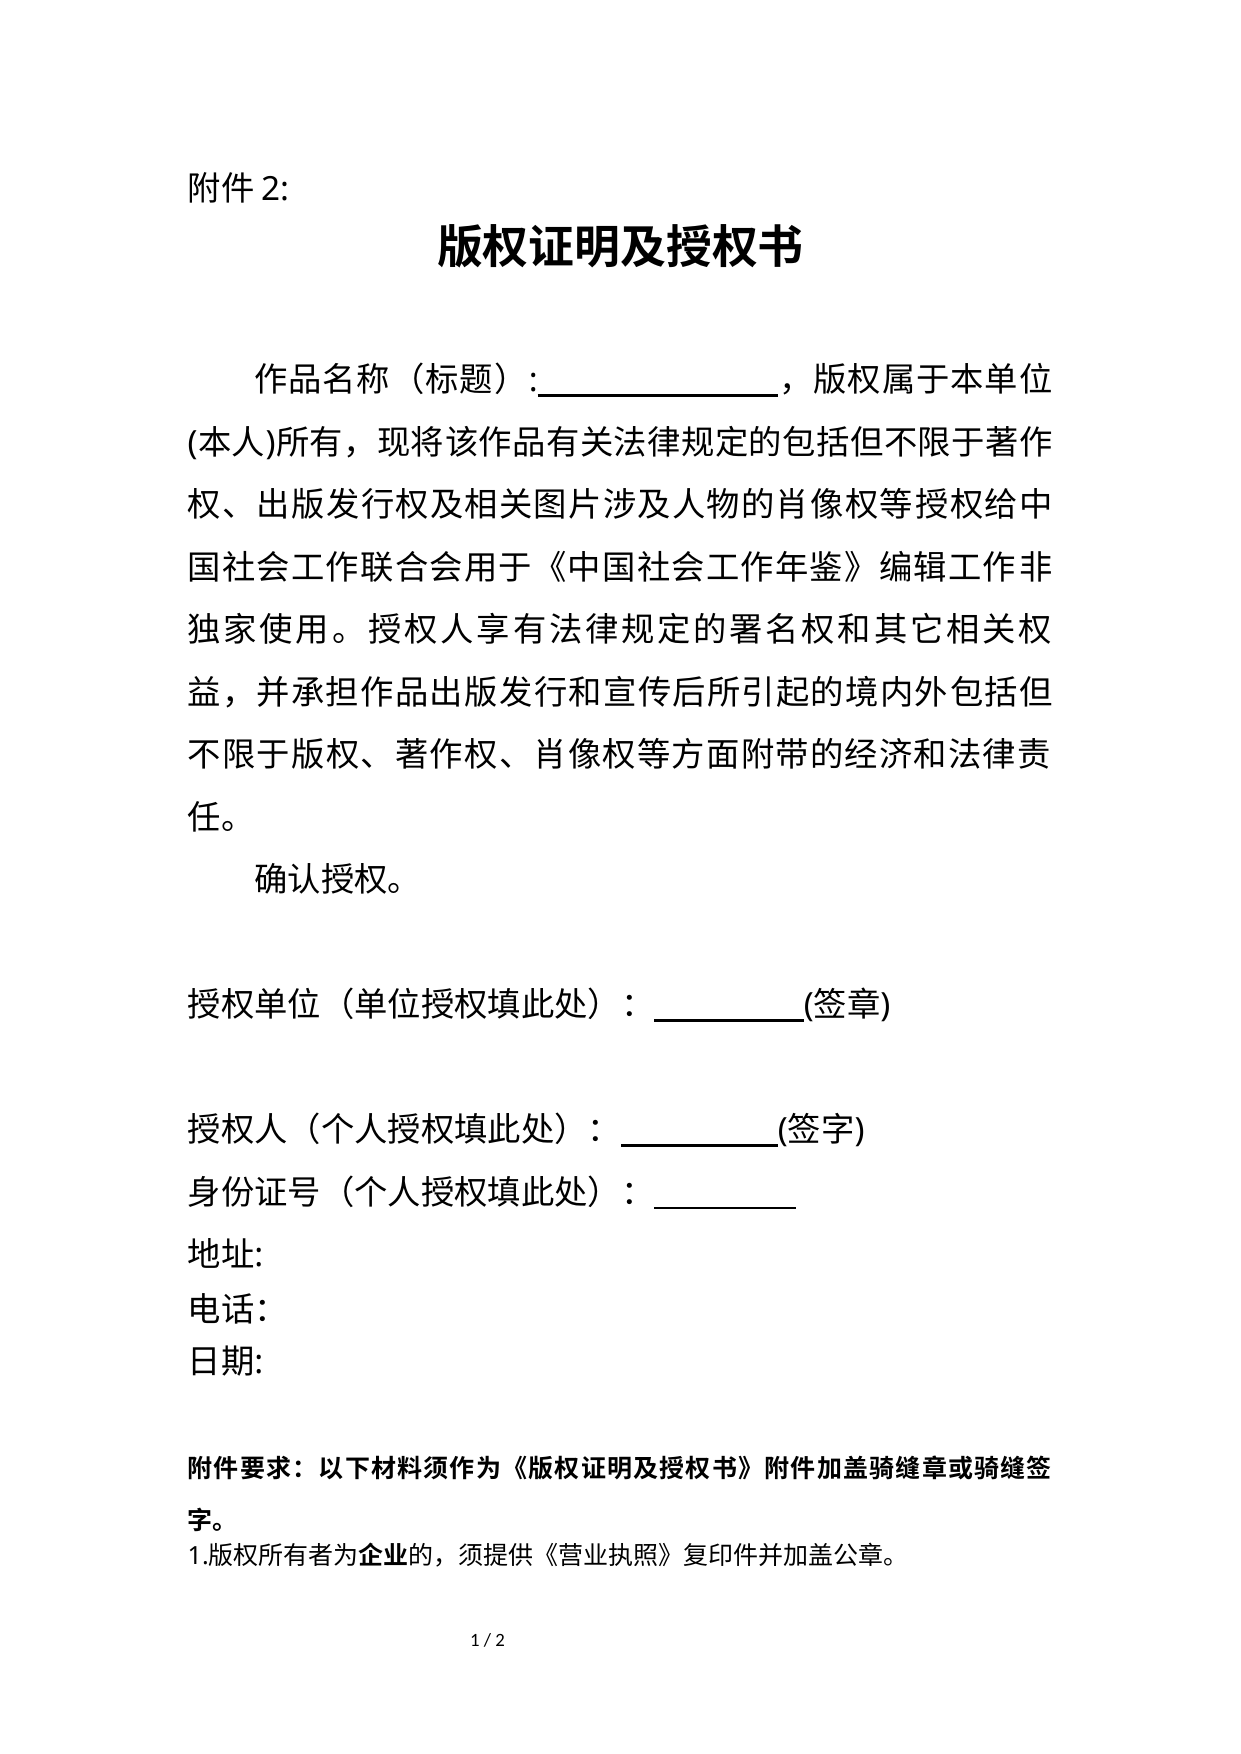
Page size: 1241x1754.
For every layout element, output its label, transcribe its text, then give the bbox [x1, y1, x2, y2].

text 版权证明及授权书 [187, 210, 1053, 277]
text 地址: [187, 1217, 1053, 1279]
text 授权单位（单位授权填此处）： (签章) [187, 967, 1053, 1029]
text 作品名称（标题）: ，版权属于本单位(本人)所有，现将该作品有关法律规定的包括但不限于著作权、出版发行权及相关图片涉及人物的肖像权等授权给中国社会工作联合会用于《中国社会工作年鉴》编辑工作非独家使用。授权人享有法律规定的署名权和其它相关权益，并承担作品出版发行和宣传后所引起的境内外包括但不限于版权、著作权、肖像权等方面附带的经济和法律责任。 [187, 342, 1053, 842]
text 授权人（个人授权填此处）： (签字) [187, 1092, 1053, 1154]
text 电话： [187, 1279, 1053, 1331]
text 确认授权。 [187, 842, 1053, 904]
text 身份证号（个人授权填此处）： [187, 1154, 1053, 1217]
text 附件2: [187, 162, 1053, 210]
text 日期: [187, 1331, 1053, 1383]
text 1.版权所有者为企业的，须提供《营业执照》复印件并加盖公章。 [187, 1540, 1053, 1571]
text 附件要求：以下材料须作为《版权证明及授权书》附件加盖骑缝章或骑缝签字。 [187, 1436, 1053, 1540]
